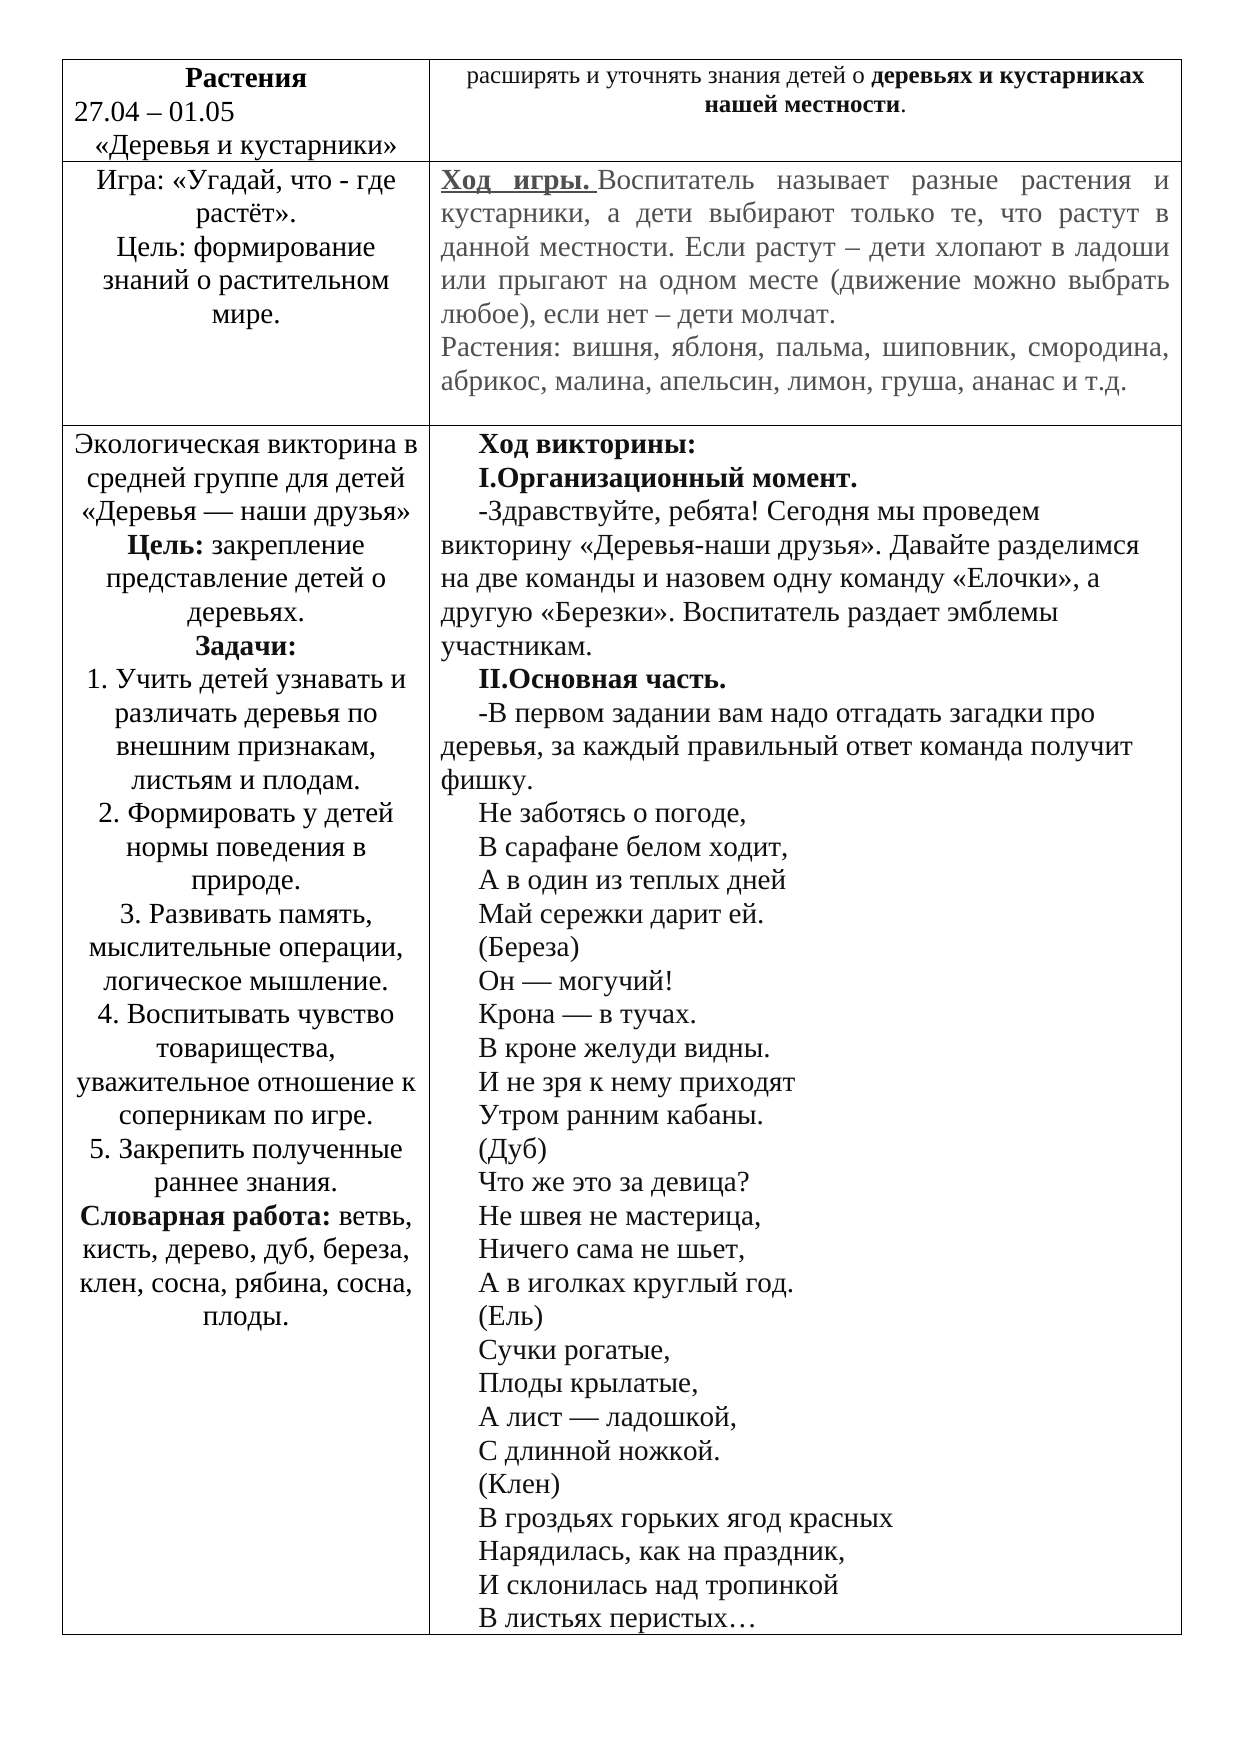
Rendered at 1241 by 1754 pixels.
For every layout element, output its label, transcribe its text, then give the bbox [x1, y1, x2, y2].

table_header расширять и уточнять знания детей о деревьях и кустарниках нашей местности. [430, 60, 1181, 161]
table_cell Ход игры. Воспитатель называет разные растения и кустарники, а дети выбирают только те, что растут в данной местности. Если растут – дети хлопают в ладоши или прыгают на одном месте (движение можно выбрать любое), если нет – дети молчат. Растения: вишня, яблоня, пальма, шиповник, смородина, абрикос, малина, апельсин, лимон, груша, ананас и т.д. [430, 162, 1181, 425]
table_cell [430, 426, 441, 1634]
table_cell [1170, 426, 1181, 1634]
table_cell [63, 426, 429, 1634]
table_cell Игра: «Угадай, что - где растёт». Цель: формирование знаний о растительном мире. [63, 162, 429, 425]
table_header Растения 27.04 – 01.05 «Деревья и кустарники» [63, 60, 429, 161]
